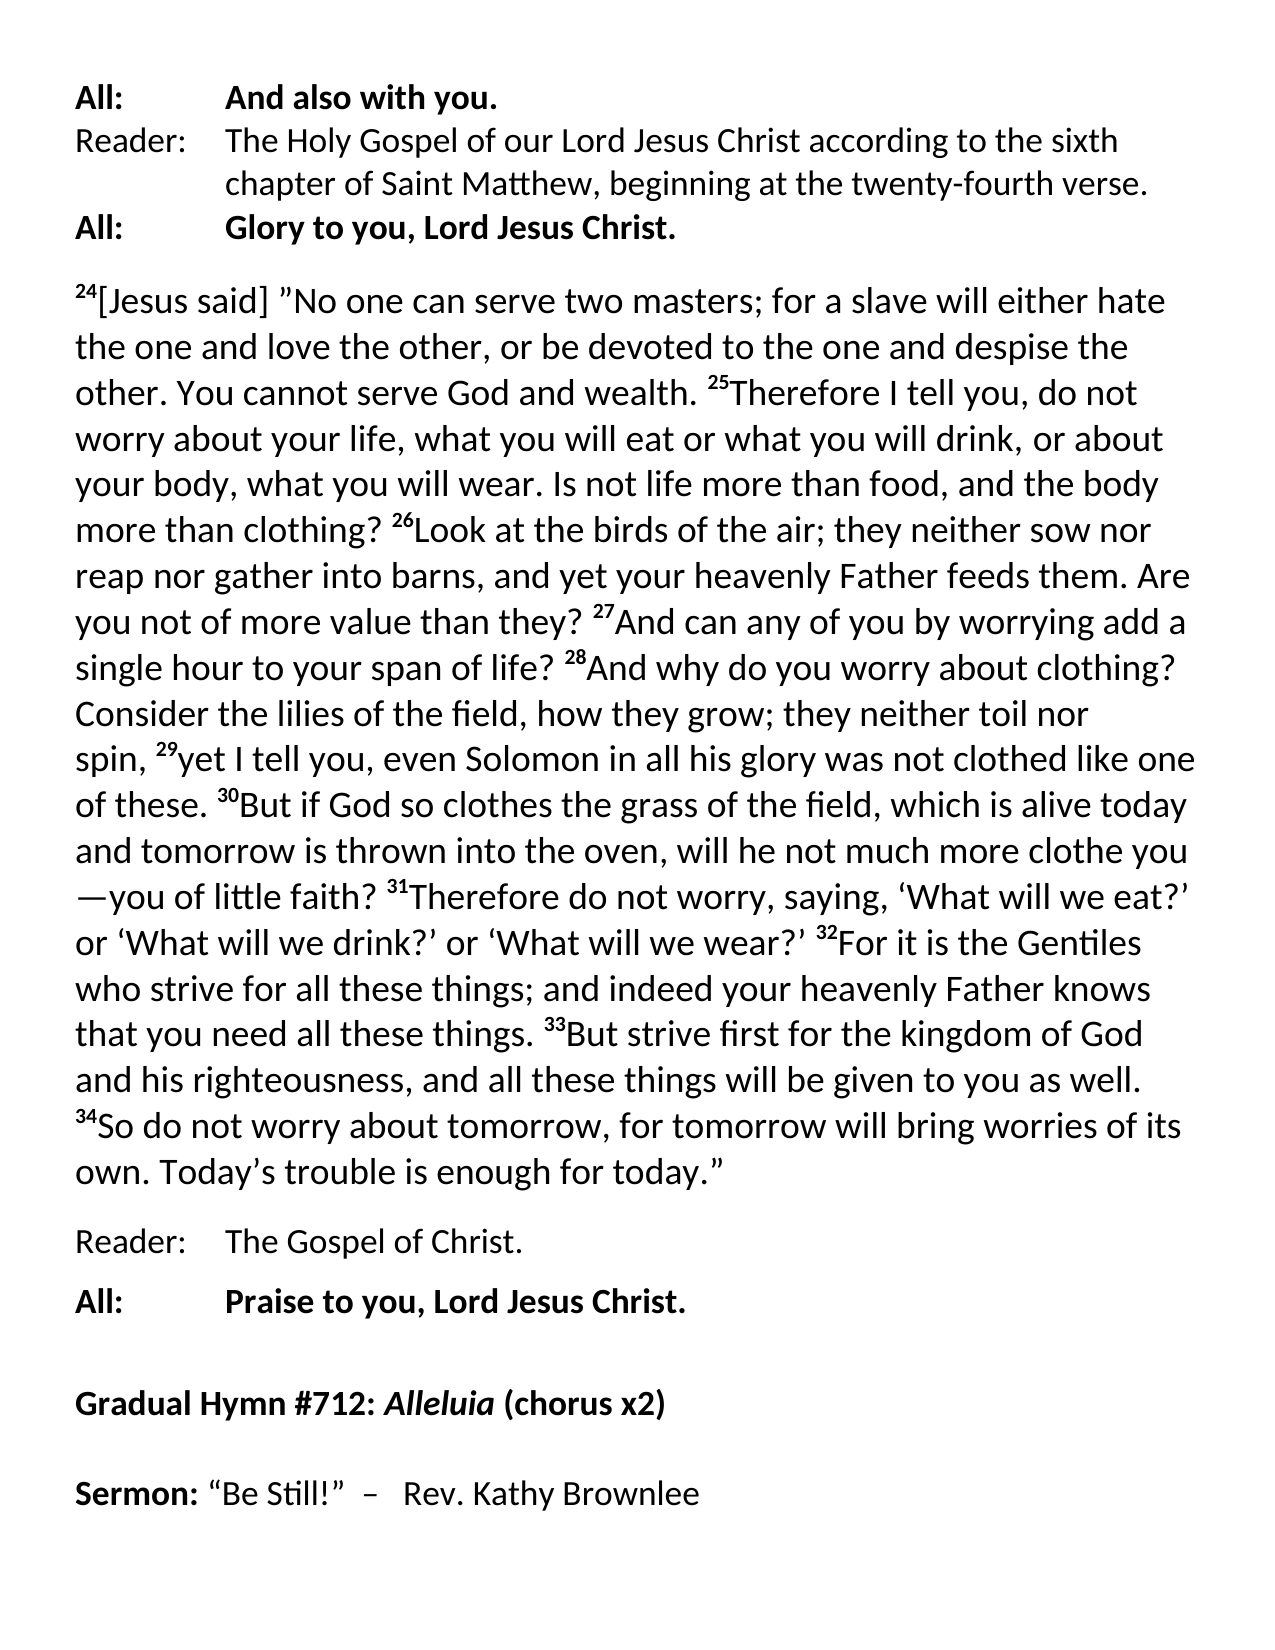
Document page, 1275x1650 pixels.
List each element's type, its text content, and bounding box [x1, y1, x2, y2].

text Gradual Hymn #712: Alleluia (chorus x2) [75, 1381, 1200, 1424]
text Reader: The Gospel of Christ. [75, 1223, 1200, 1262]
text Reader: The Holy Gospel of our Lord Jesus Christ according to the sixth chapter of Saint Matthew, beginning at the twenty-fourth verse. [75, 118, 1200, 205]
text All: And also with you. [75, 75, 1200, 118]
text All: Praise to you, Lord Jesus Christ. [75, 1283, 1200, 1321]
text 24[Jesus said] ”No one can serve two masters; for a slave will either hate the one and love the other, or be devoted to the one and despise the other. You cannot serve God and wealth. 25Therefore I tell you, do not worry about your life, what you will eat or what you will drink, or about your body, what you will wear. Is not life more than food, and the body more than clothing? 26Look at the birds of the air; they neither sow nor reap nor gather into barns, and yet your heavenly Father feeds them. Are you not of more value than they? 27And can any of you by worrying add a single hour to your span of life? 28And why do you worry about clothing? Consider the lilies of the field, how they grow; they neither toil nor spin, 29yet I tell you, even Solomon in all his glory was not clothed like one of these. 30But if God so clothes the grass of the field, which is alive today and tomorrow is thrown into the oven, will he not much more clothe you—you of little faith? 31Therefore do not worry, saying, ‘What will we eat?’ or ‘What will we drink?’ or ‘What will we wear?’ 32For it is the Gentiles who strive for all these things; and indeed your heavenly Father knows that you need all these things. 33But strive first for the kingdom of God and his righteousness, and all these things will be given to you as well. 34So do not worry about tomorrow, for tomorrow will bring worries of its own. Today’s trouble is enough for today.” [75, 277, 1200, 1194]
text All: Glory to you, Lord Jesus Christ. [75, 205, 1200, 248]
text Sermon: “Be Still!” – Rev. Kathy Brownlee [75, 1471, 1200, 1514]
